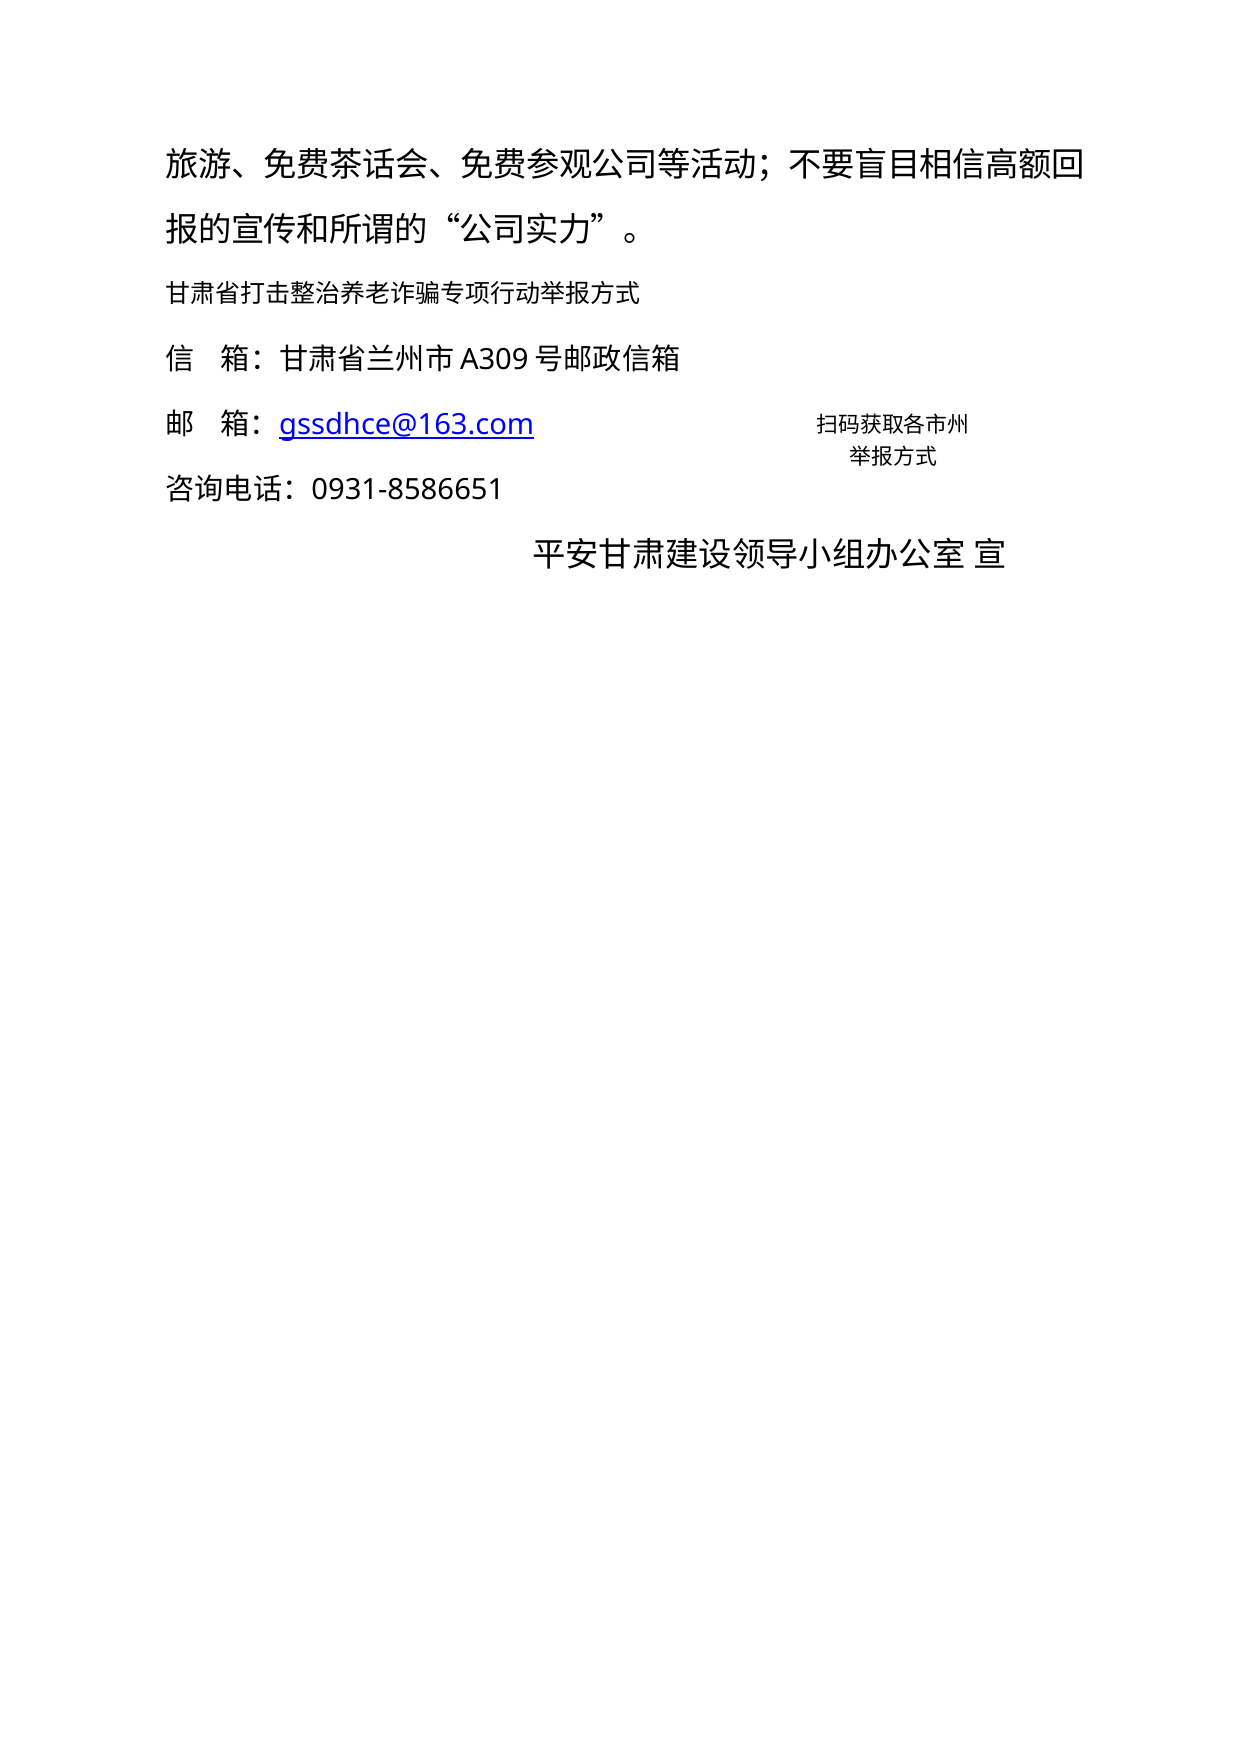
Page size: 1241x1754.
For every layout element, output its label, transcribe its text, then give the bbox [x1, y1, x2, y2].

text 平安甘肃建设领导小组办公室 宣 [165, 519, 1087, 584]
text 甘肃省打击整治养老诈骗专项行动举报方式 [165, 259, 1087, 324]
text 咨询电话：0931-8586651 [165, 454, 1087, 519]
text 信 箱：甘肃省兰州市A309号邮政信箱 [165, 324, 1087, 389]
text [165, 129, 1087, 259]
text 邮 箱：gssdhce@163.com [165, 389, 1087, 454]
